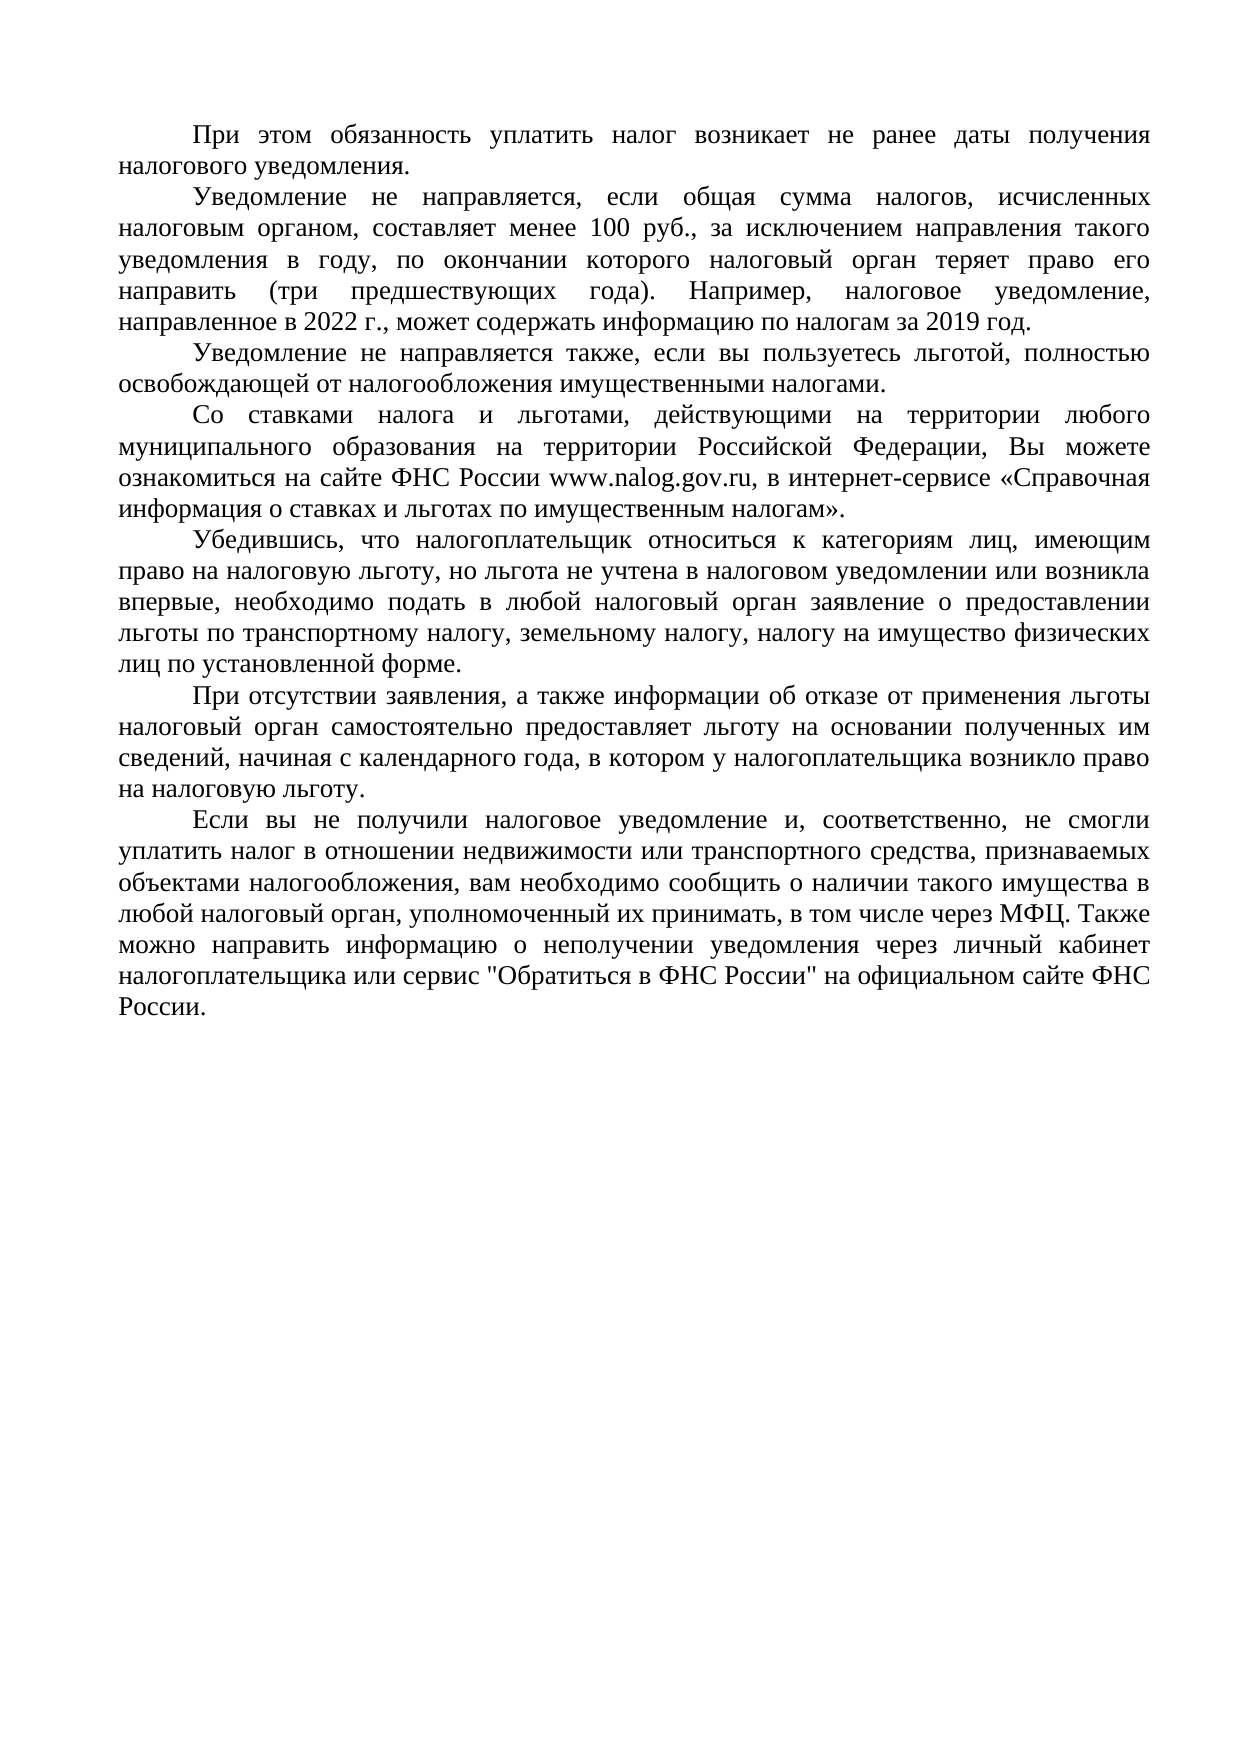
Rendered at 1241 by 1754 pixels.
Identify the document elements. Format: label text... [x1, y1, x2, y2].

text Со ставками налога и льготами, действующими на территории любого муниципального образования на территории Российской Федерации, Вы можете ознакомиться на сайте ФНС России www.nalog.gov.ru, в интернет-сервисе «Справочная информация о ставках и льготах по имущественным налогам». [118, 398, 1152, 523]
text Если вы не получили налоговое уведомление и, соответственно, не смогли уплатить налог в отношении недвижимости или транспортного средства, признаваемых объектами налогообложения, вам необходимо сообщить о наличии такого имущества в любой налоговый орган, уполномоченный их принимать, в том числе через МФЦ. Также можно направить информацию о неполучении уведомления через личный кабинет налогоплательщика или сервис "Обратиться в ФНС России" на официальном сайте ФНС России. [118, 803, 1152, 1021]
text Уведомление не направляется также, если вы пользуетесь льготой, полностью освобождающей от налогообложения имущественными налогами. [118, 336, 1152, 398]
text Убедившись, что налогоплательщик относиться к категориям лиц, имеющим право на налоговую льготу, но льгота не учтена в налоговом уведомлении или возникла впервые, необходимо подать в любой налоговый орган заявление о предоставлении льготы по транспортному налогу, земельному налогу, налогу на имущество физических лиц по установленной форме. [118, 523, 1152, 679]
text При отсутствии заявления, а также информации об отказе от применения льготы налоговый орган самостоятельно предоставляет льготу на основании полученных им сведений, начиная с календарного года, в котором у налогоплательщика возникло право на налоговую льготу. [118, 679, 1152, 803]
text Уведомление не направляется, если общая сумма налогов, исчисленных налоговым органом, составляет менее 100 руб., за исключением направления такого уведомления в году, по окончании которого налоговый орган теряет право его направить (три предшествующих года). Например, налоговое уведомление, направленное в 2022 г., может содержать информацию по налогам за 2019 год. [118, 180, 1152, 336]
text При этом обязанность уплатить налог возникает не ранее даты получения налогового уведомления. [118, 118, 1152, 180]
